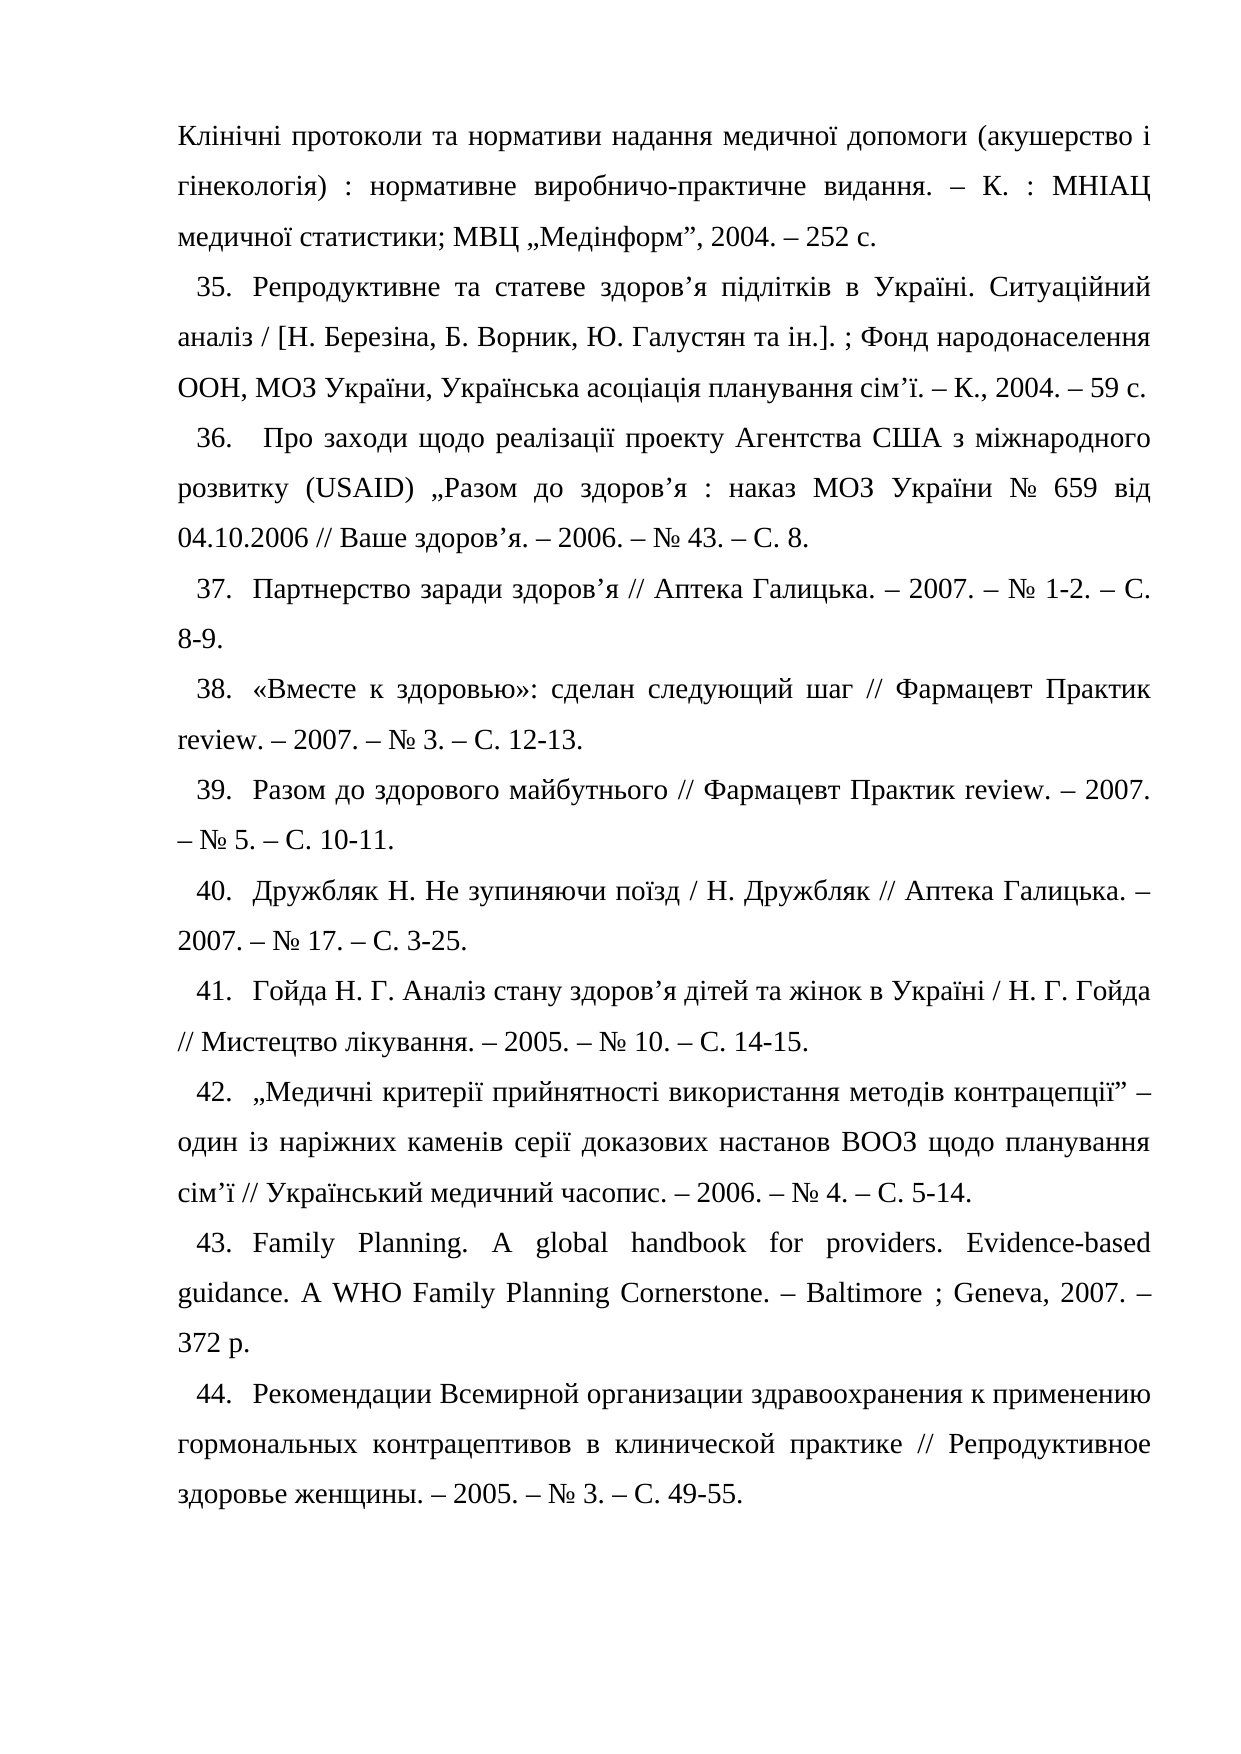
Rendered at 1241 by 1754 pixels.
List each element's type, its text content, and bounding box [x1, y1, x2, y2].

list „Медичні критерії прийнятності використання методів контрацепції” – один із наріжних каменів серії доказових настанов ВООЗ щодо планування сім’ї // Український медичний часопис. – 2006. – № 4. – С. 5-14. [177, 1074, 1152, 1208]
list Про заходи щодо реалізації проекту Агентства США з міжнародного розвитку (USAID) „Разом до здоров’я : наказ МОЗ України № 659 від 04.10.2006 // Ваше здоров’я. – 2006. – № 43. – С. 8. [177, 420, 1152, 554]
list Дружбляк Н. Не зупиняючи поїзд / Н. Дружбляк // Аптека Галицька. – 2007. – № 17. – С. 3-25. [177, 873, 1152, 957]
list Гойда Н. Г. Аналіз стану здоров’я дітей та жінок в Україні / Н. Г. Гойда // Мистецтво лікування. – 2005. – № 10. – С. 14-15. [177, 973, 1152, 1057]
list «Вместе к здоровью»: сделан следующий шаг // Фармацевт Практик review. – 2007. – № 3. – С. 12-13. [177, 672, 1152, 755]
list Рекомендации Всемирной организации здравоохранения к применению гормональных контрацептивов в клинической практике // Репродуктивное здоровье женщины. – 2005. – № 3. – С. 49-55. [177, 1376, 1152, 1510]
list Family Planning. A global handbook for providers. Evidence-based guidance. A WHO Family Planning Cornerstone. – Baltimore ; Geneva, 2007. – 372 p. [177, 1225, 1152, 1359]
list Разом до здорового майбутнього // Фармацевт Практик review. – 2007. – № 5. – С. 10-11. [177, 772, 1152, 856]
list Репродуктивне та статеве здоров’я підлітків в Україні. Ситуаційний аналіз / [Н. Березіна, Б. Ворник, Ю. Галустян та ін.]. ; Фонд народонаселення ООН, МОЗ України, Українська асоціація планування сім’ї. – К., 2004. – 59 с. [177, 269, 1152, 403]
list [177, 118, 1152, 252]
list Партнерство заради здоров’я // Аптека Галицька. – 2007. – № 1-2. – С. 8-9. [177, 571, 1152, 655]
